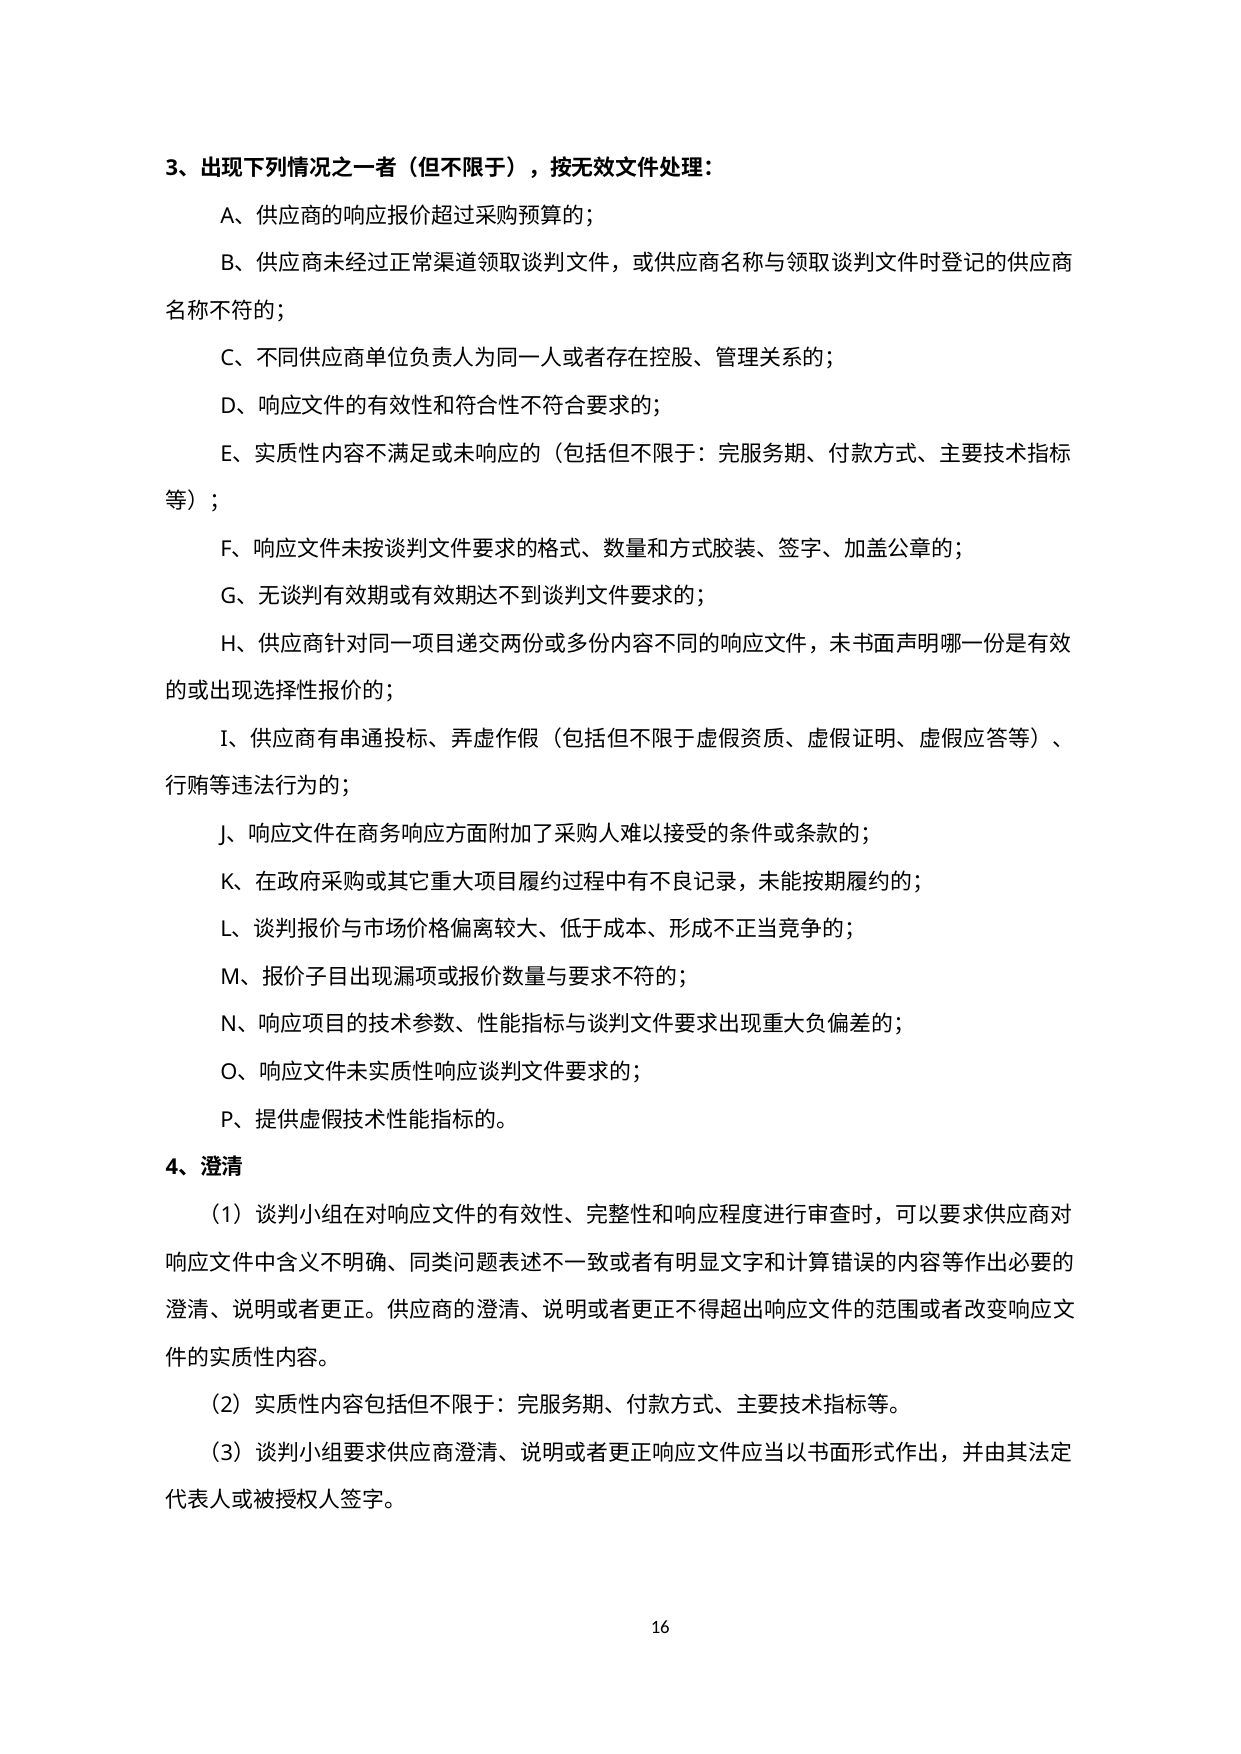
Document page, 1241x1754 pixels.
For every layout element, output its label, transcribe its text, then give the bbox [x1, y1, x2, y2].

text M、报价子目出现漏项或报价数量与要求不符的； [165, 959, 1075, 991]
text A、供应商的响应报价超过采购预算的； [165, 198, 1075, 229]
text N、响应项目的技术参数、性能指标与谈判文件要求出现重大负偏差的； [165, 1006, 1075, 1038]
text J、响应文件在商务响应方面附加了采购人难以接受的条件或条款的； [165, 816, 1075, 848]
text H、供应商针对同一项目递交两份或多份内容不同的响应文件，未书面声明哪一份是有效的或出现选择性报价的； [165, 626, 1075, 705]
text K、在政府采购或其它重大项目履约过程中有不良记录，未能按期履约的； [165, 864, 1075, 895]
text （3）谈判小组要求供应商澄清、说明或者更正响应文件应当以书面形式作出，并由其法定代表人或被授权人签字。 [165, 1434, 1075, 1514]
text B、供应商未经过正常渠道领取谈判文件，或供应商名称与领取谈判文件时登记的供应商名称不符的； [165, 245, 1075, 324]
text 4、澄清 [165, 1149, 1075, 1181]
text 3、出现下列情况之一者（但不限于），按无效文件处理： [165, 150, 1075, 182]
text O、响应文件未实质性响应谈判文件要求的； [165, 1054, 1075, 1086]
text P、提供虚假技术性能指标的。 [165, 1102, 1075, 1133]
text I、供应商有串通投标、弄虚作假（包括但不限于虚假资质、虚假证明、虚假应答等）、行贿等违法行为的； [165, 721, 1075, 800]
text L、谈判报价与市场价格偏离较大、低于成本、形成不正当竞争的； [165, 911, 1075, 943]
text D、响应文件的有效性和符合性不符合要求的； [165, 388, 1075, 420]
text （1）谈判小组在对响应文件的有效性、完整性和响应程度进行审查时，可以要求供应商对响应文件中含义不明确、同类问题表述不一致或者有明显文字和计算错误的内容等作出必要的澄清、说明或者更正。供应商的澄清、说明或者更正不得超出响应文件的范围或者改变响应文件的实质性内容。 [165, 1197, 1075, 1371]
text （2）实质性内容包括但不限于：完服务期、付款方式、主要技术指标等。 [165, 1387, 1075, 1419]
text G、无谈判有效期或有效期达不到谈判文件要求的； [165, 578, 1075, 610]
text E、实质性内容不满足或未响应的（包括但不限于：完服务期、付款方式、主要技术指标等）； [165, 436, 1075, 515]
text C、不同供应商单位负责人为同一人或者存在控股、管理关系的； [165, 340, 1075, 372]
text F、响应文件未按谈判文件要求的格式、数量和方式胶装、签字、加盖公章的； [165, 531, 1075, 562]
